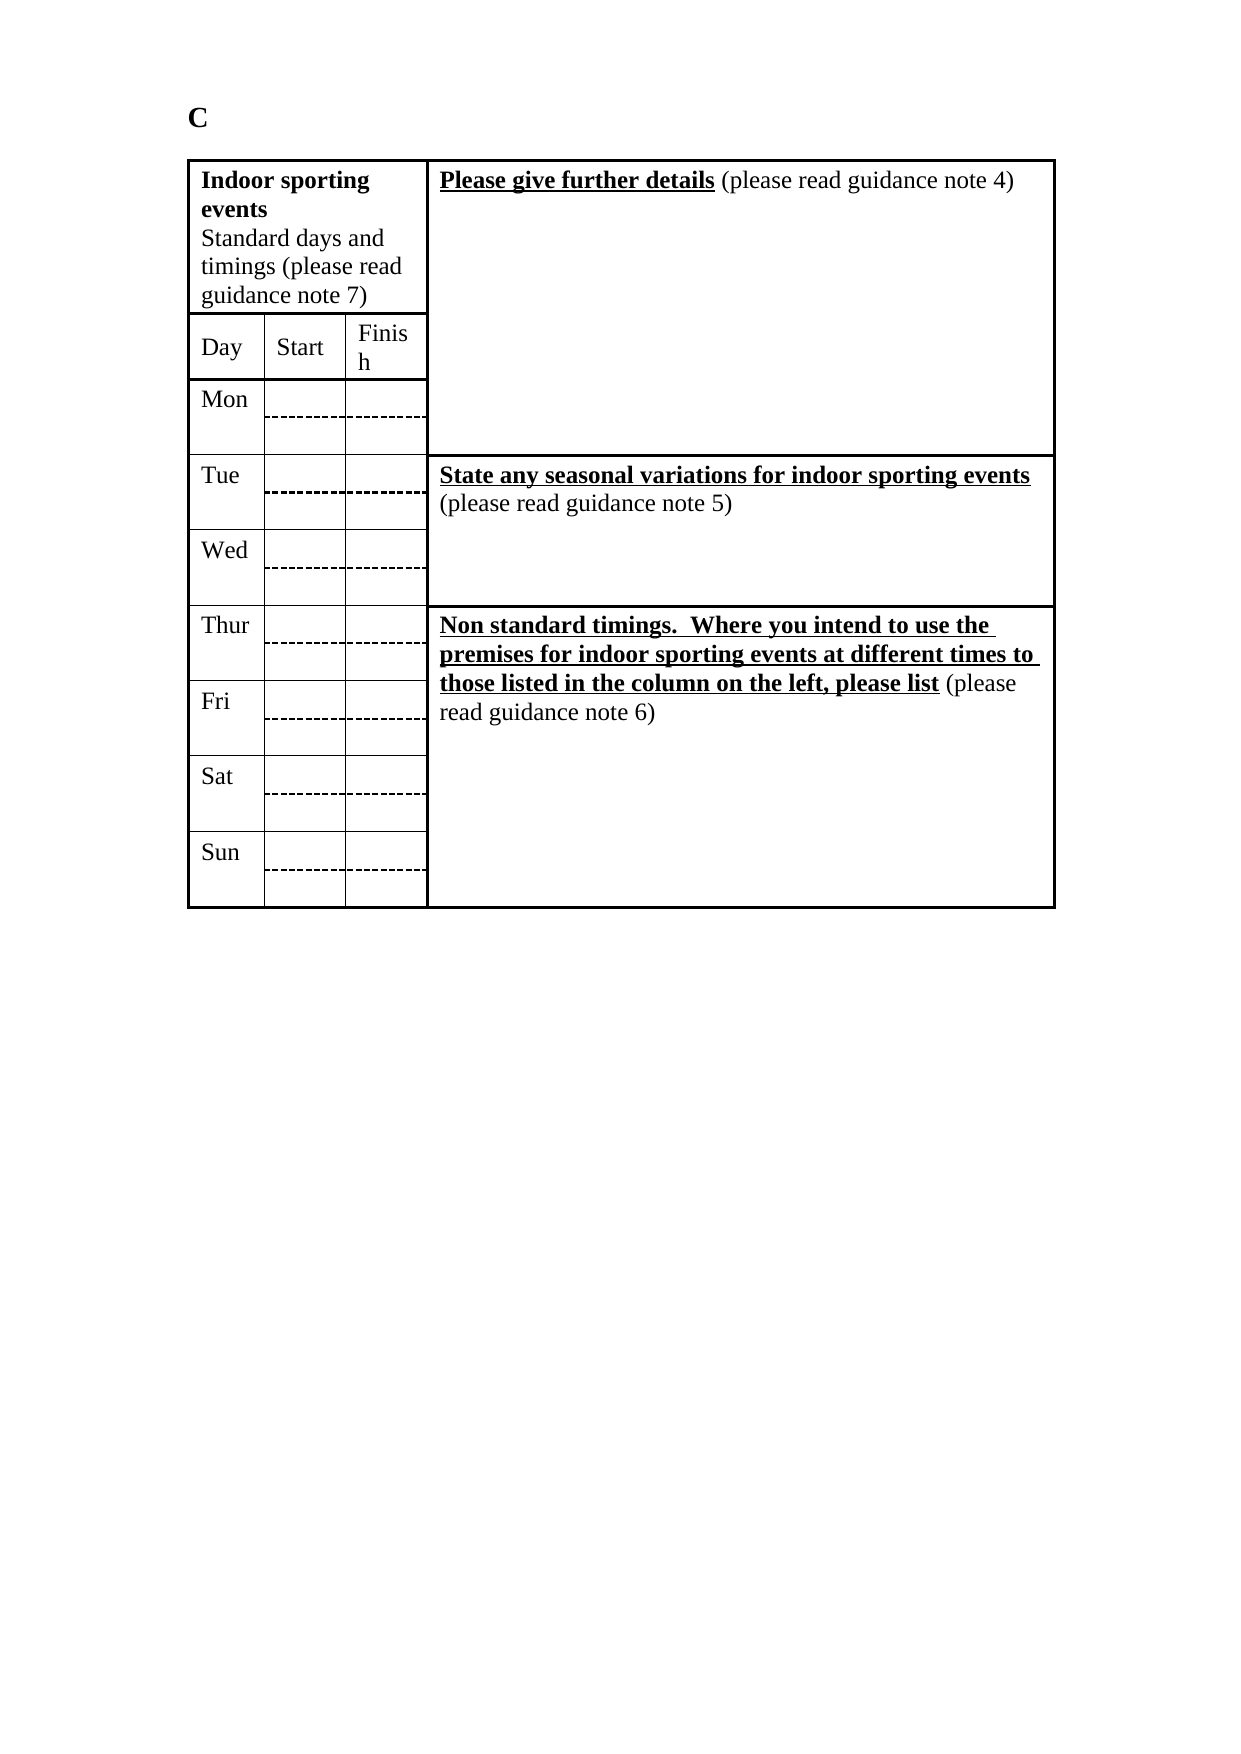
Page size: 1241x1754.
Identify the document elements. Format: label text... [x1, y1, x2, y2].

table_cell [346, 718, 426, 755]
table_cell Tue [190, 455, 264, 529]
table_cell [265, 530, 345, 567]
table_cell Day [190, 315, 264, 378]
text C [187, 100, 1053, 134]
table_cell [346, 832, 426, 868]
table_cell [265, 756, 345, 793]
table_cell [346, 606, 426, 642]
table_cell [346, 491, 426, 529]
table_cell Start [265, 315, 345, 378]
table_cell [346, 567, 426, 604]
table_cell Finish [346, 315, 426, 378]
table_cell Sat [190, 756, 264, 831]
table_cell [265, 416, 345, 454]
table_cell [346, 530, 426, 567]
table_cell [265, 869, 345, 906]
table_cell Non standard timings. Where you intend to use the premises for indoor sporting events at different times to those listed in the column on the left, please list (please read guidance note 6) [429, 608, 1053, 906]
table_cell [346, 681, 426, 718]
table_cell [265, 718, 345, 755]
table_cell Mon [190, 381, 264, 454]
table_cell [265, 642, 345, 680]
table_cell [346, 642, 426, 680]
table_header Please give further details (please read guidance note 4) [429, 162, 1053, 454]
table_cell [346, 416, 426, 454]
table_cell [265, 567, 345, 604]
table_cell [265, 832, 345, 868]
table_cell Fri [190, 681, 264, 755]
table_cell [346, 455, 426, 491]
table_cell [265, 491, 345, 529]
table_cell [346, 756, 426, 793]
table_cell State any seasonal variations for indoor sporting events (please read guidance note 5) [429, 457, 1053, 604]
table_header Indoor sporting events Standard days and timings (please read guidance note 7) [190, 162, 426, 312]
table_cell [346, 793, 426, 831]
table_cell [265, 681, 345, 718]
table_cell [265, 606, 345, 642]
table_cell Thur [190, 606, 264, 680]
table_cell [265, 381, 345, 416]
table_cell [346, 381, 426, 416]
table_cell [265, 455, 345, 491]
table_cell [346, 869, 426, 906]
table_cell [265, 793, 345, 831]
table_cell Sun [190, 832, 264, 906]
table_cell Wed [190, 530, 264, 604]
